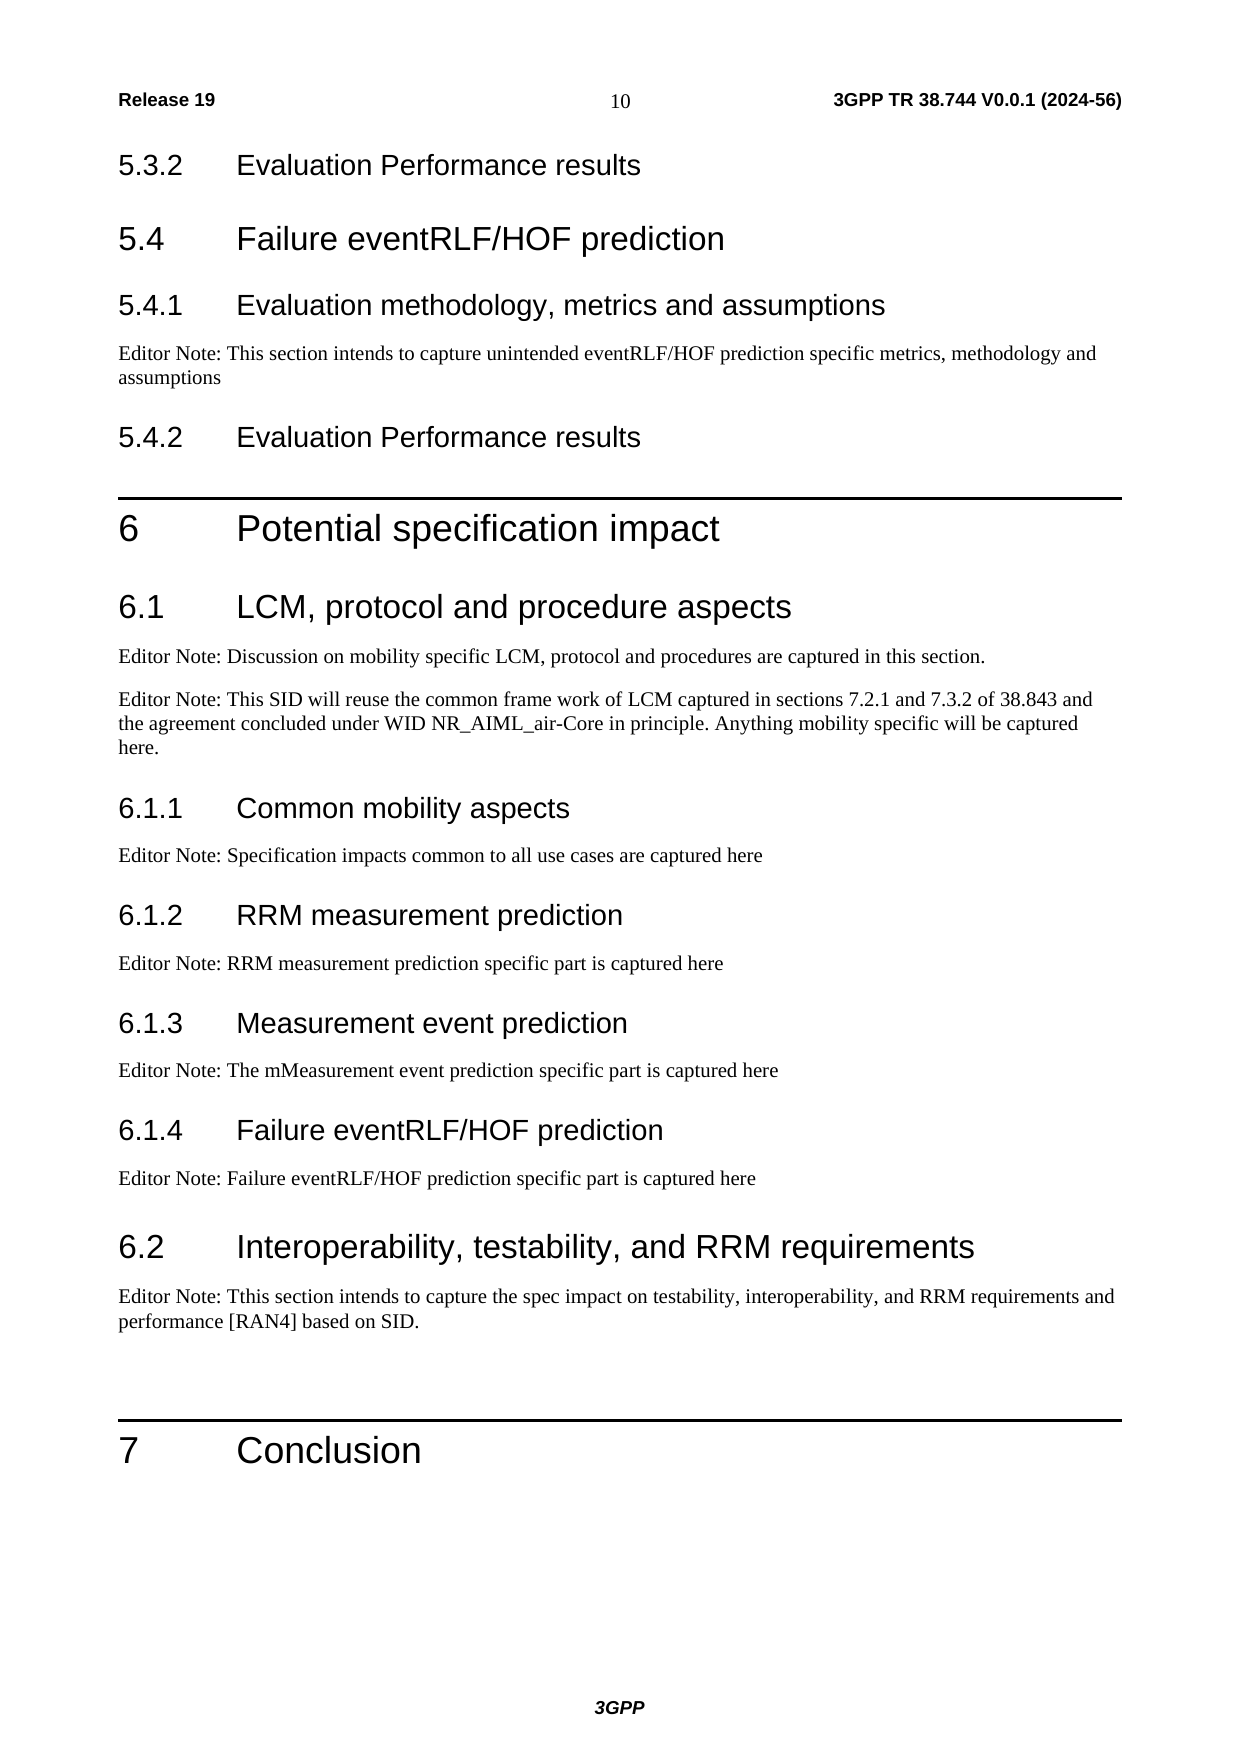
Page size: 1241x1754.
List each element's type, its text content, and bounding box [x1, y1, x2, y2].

subtitle 6.1.4 prediction [118, 1113, 1122, 1147]
text Editor Note: his section intends to capture spec impact on testability, interoperability, and RRM requirements and performance [RAN4] based on SID. [118, 1284, 1122, 1333]
subtitle 6.1.3 Measurement event prediction [118, 1006, 1122, 1039]
text Editor Note: RRM measurement prediction specific part is captured here [118, 951, 1122, 974]
subtitle 5.3.2 result [118, 147, 1122, 181]
text Editor Note: Discussion on mobility specific LCM, protocol and procedures are captured in this section. [118, 644, 1122, 668]
subtitle 6.2 Interoperability, testability, and requirements [118, 1227, 1122, 1266]
subtitle 6.1.1 Common aspects [118, 791, 1122, 824]
subtitle 5.4.2 result [118, 420, 1122, 453]
subtitle 6 Potential specification impact [118, 500, 1122, 550]
subtitle 7 Conclusion [118, 1422, 1122, 1472]
text Editor Note: prediction specific part is captured here [118, 1166, 1122, 1190]
text Editor Note: This SID will reuse the common framework of LCM captured in section 7.2.1 and 7.3.2 of 38.843 and agreement concluded under WID NR_AIML_air-Core in principle. Anything mobility specific will be captured here. [118, 687, 1122, 759]
subtitle 5.4.1 Evaluation methodology, metrics and assumptions [118, 288, 1122, 322]
subtitle 6.1 LCM, protocol and procedure aspects [118, 587, 1122, 626]
text Editor Note: easurement event prediction specific part is captured here [118, 1058, 1122, 1082]
subtitle 5.4 prediction [118, 218, 1122, 257]
text Editor Note: This section intends to capture prediction specific metrics, methodology and assumptions [118, 341, 1122, 389]
subtitle 6.1.2 RRM measurement prediction [118, 898, 1122, 932]
